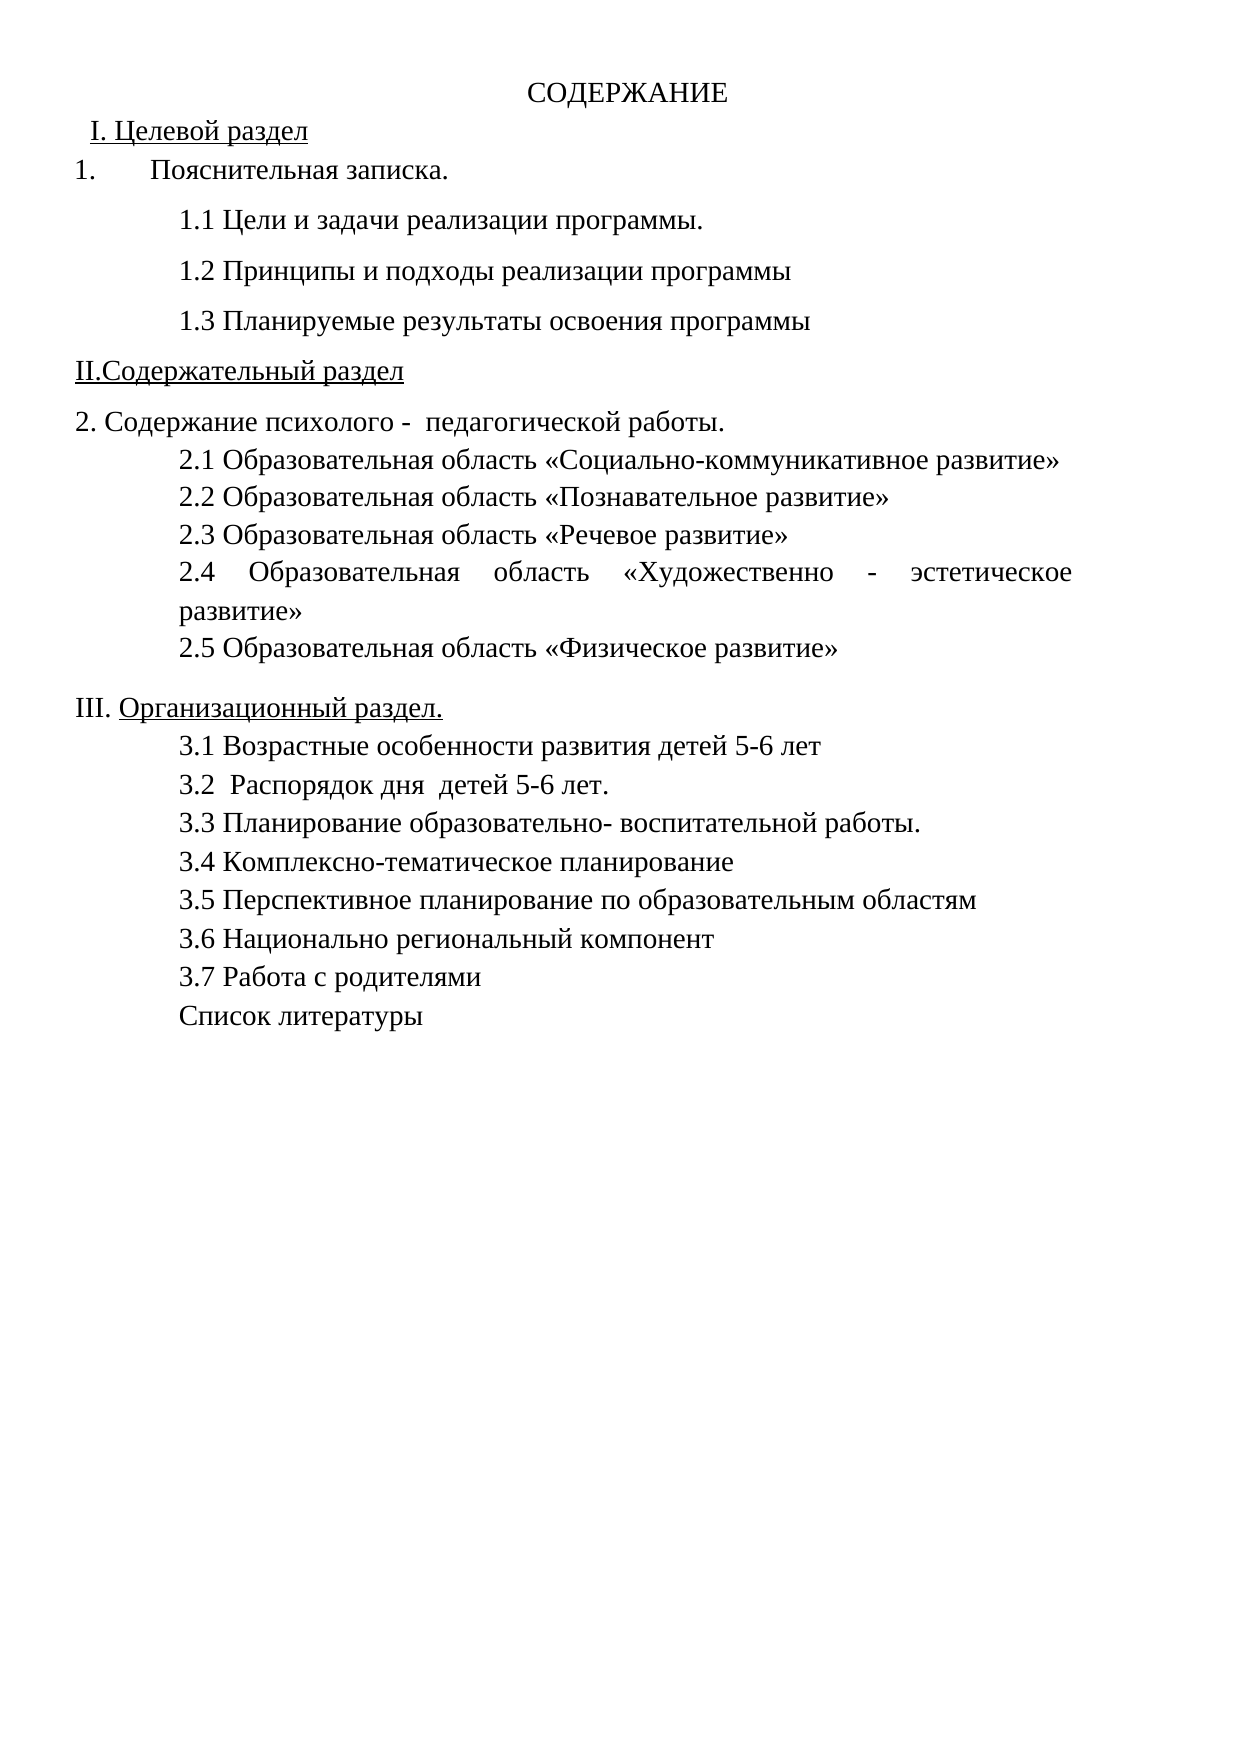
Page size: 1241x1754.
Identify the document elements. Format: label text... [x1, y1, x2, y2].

text СОДЕРЖАНИЕ [90, 75, 1165, 108]
table_cell 2.5 Образовательная область «Физическое развитие» III. Организационный раздел. 3.1 Возрастные особенности развития детей 5-6 лет 3.2 Распорядок дня детей 5-6 лет. 3.3 Планирование образовательно- воспитательной работы. 3.4 Комплексно-тематическое планирование 3.5 Перспективное планирование по образовательным областям 3.6 Национально региональный компонент 3.7 Работа с родителями Список литературы [64, 630, 1084, 1152]
table_cell 2.4 Образовательная область «Художественно - эстетическое развитие» [64, 554, 1084, 630]
text II.Содержательный раздел [75, 353, 1165, 387]
table_header 2.1 Образовательная область «Социально-коммуникативное развитие» [64, 442, 1084, 479]
text 1.2 Принципы и подходы реализации программы [178, 253, 1165, 286]
text 1.1 Цели и задачи реализации программы. [178, 202, 1165, 236]
table_cell 2.3 Образовательная область «Речевое развитие» [64, 517, 1084, 554]
list Пояснительная записка. [74, 152, 1165, 186]
text I. Целевой раздел [90, 113, 1165, 147]
text 1.3 Планируемые результаты освоения программы [178, 303, 1165, 337]
table_cell 2.2 Образовательная область «Познавательное развитие» [64, 480, 1084, 517]
text 2. Содержание психолого - педагогической работы. [75, 404, 1165, 437]
